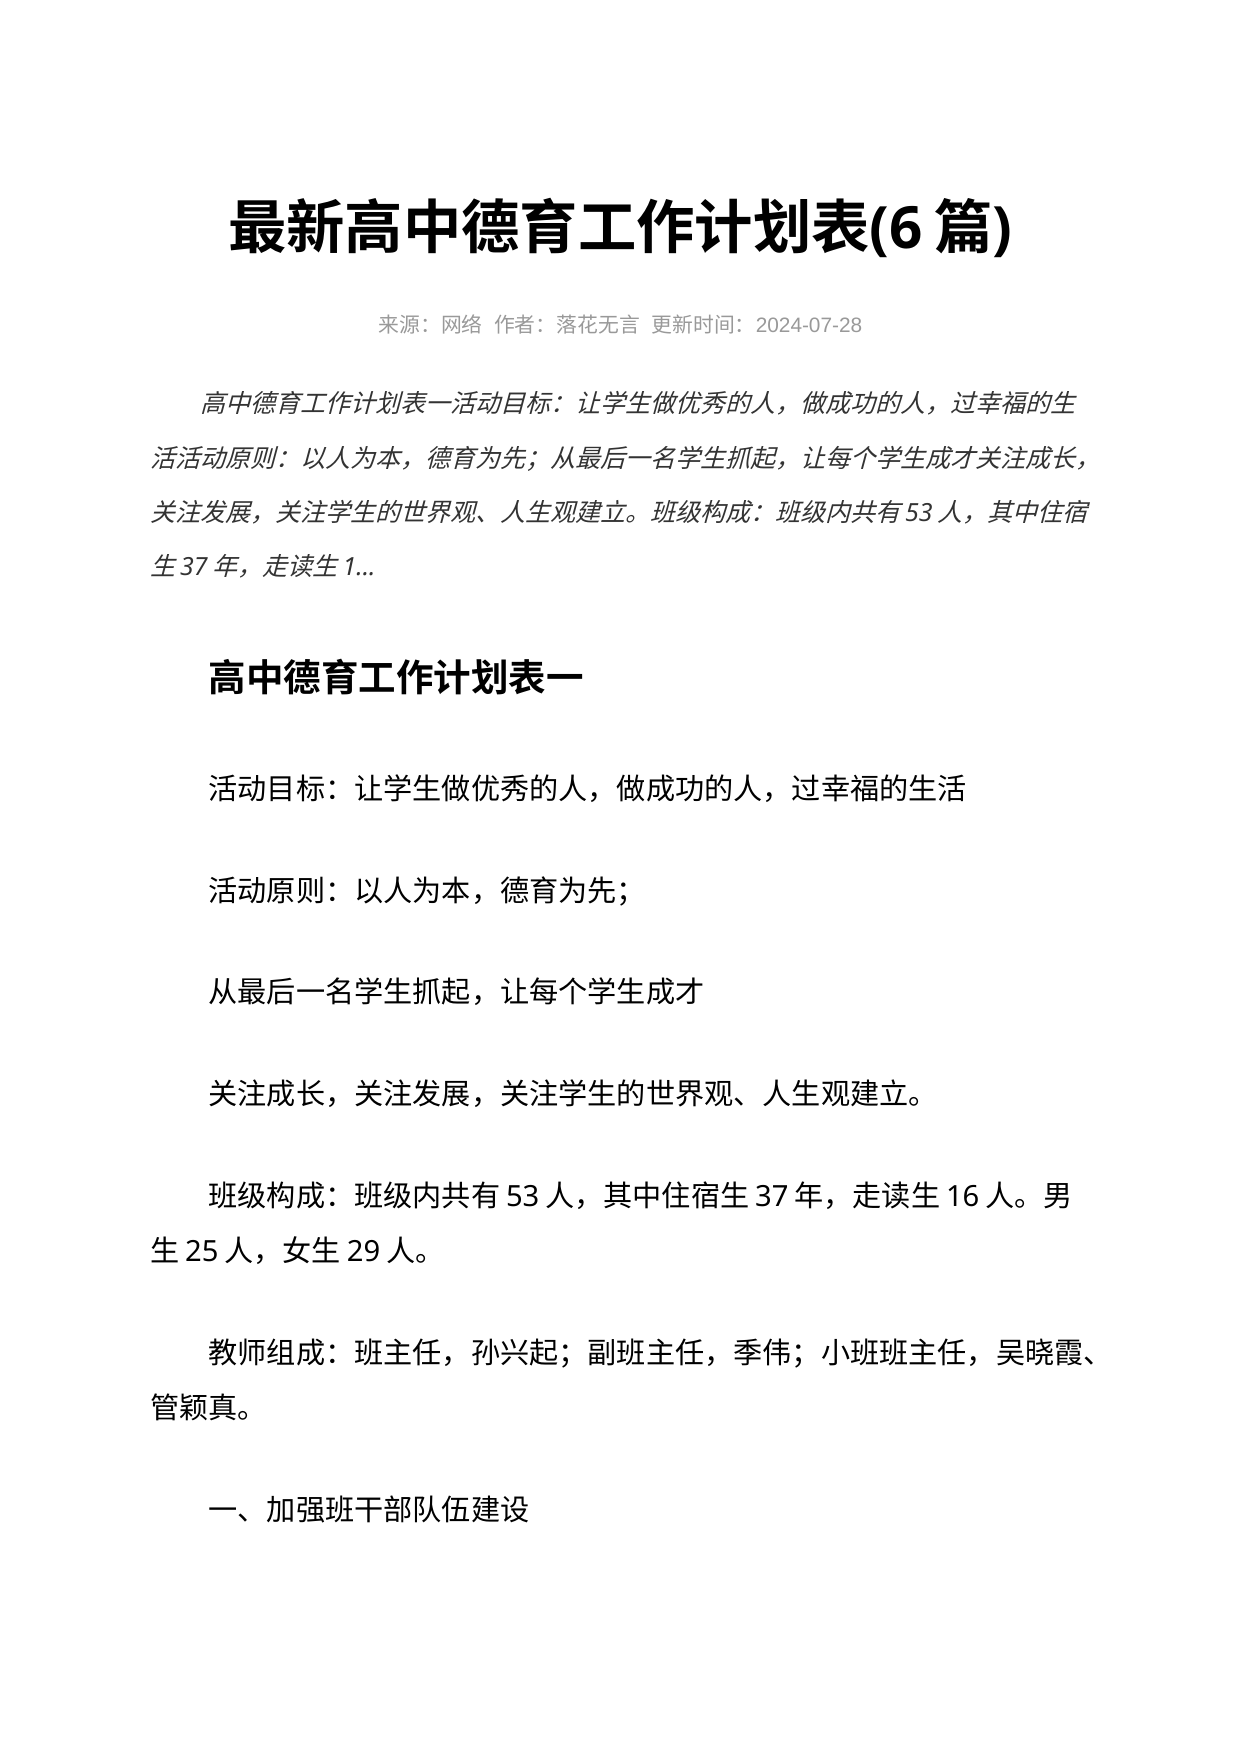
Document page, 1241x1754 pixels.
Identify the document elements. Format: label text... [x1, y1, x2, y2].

text 一、加强班干部队伍建设 [150, 1486, 1090, 1528]
subtitle 最新高中德育工作计划表(6篇) [150, 181, 1090, 266]
text 关注成长，关注发展，关注学生的世界观、人生观建立。 [150, 1071, 1090, 1113]
text 活动原则：以人为本，德育为先； [150, 867, 1090, 909]
text 教师组成：班主任，孙兴起；副班主任，季伟；小班班主任，吴晓霞、管颖真。 [150, 1329, 1090, 1427]
text 来源：网络 作者：落花无言 更新时间：2024-07-28 [150, 313, 1090, 337]
text 从最后一名学生抓起，让每个学生成才 [150, 969, 1090, 1011]
text 高中德育工作计划表一活动目标：让学生做优秀的人，做成功的人，过幸福的生活活动原则：以人为本，德育为先；从最后一名学生抓起，让每个学生成才关注成长，关注发展，关注学生的世界观、人生观建立。班级构成：班级内共有53人，其中住宿生37年，走读生1... [150, 384, 1090, 583]
text 班级构成：班级内共有53人，其中住宿生37年，走读生16人。男生25人，女生29人。 [150, 1173, 1090, 1270]
text 高中德育工作计划表一 [150, 648, 1090, 702]
text 活动目标：让学生做优秀的人，做成功的人，过幸福的生活 [150, 766, 1090, 808]
